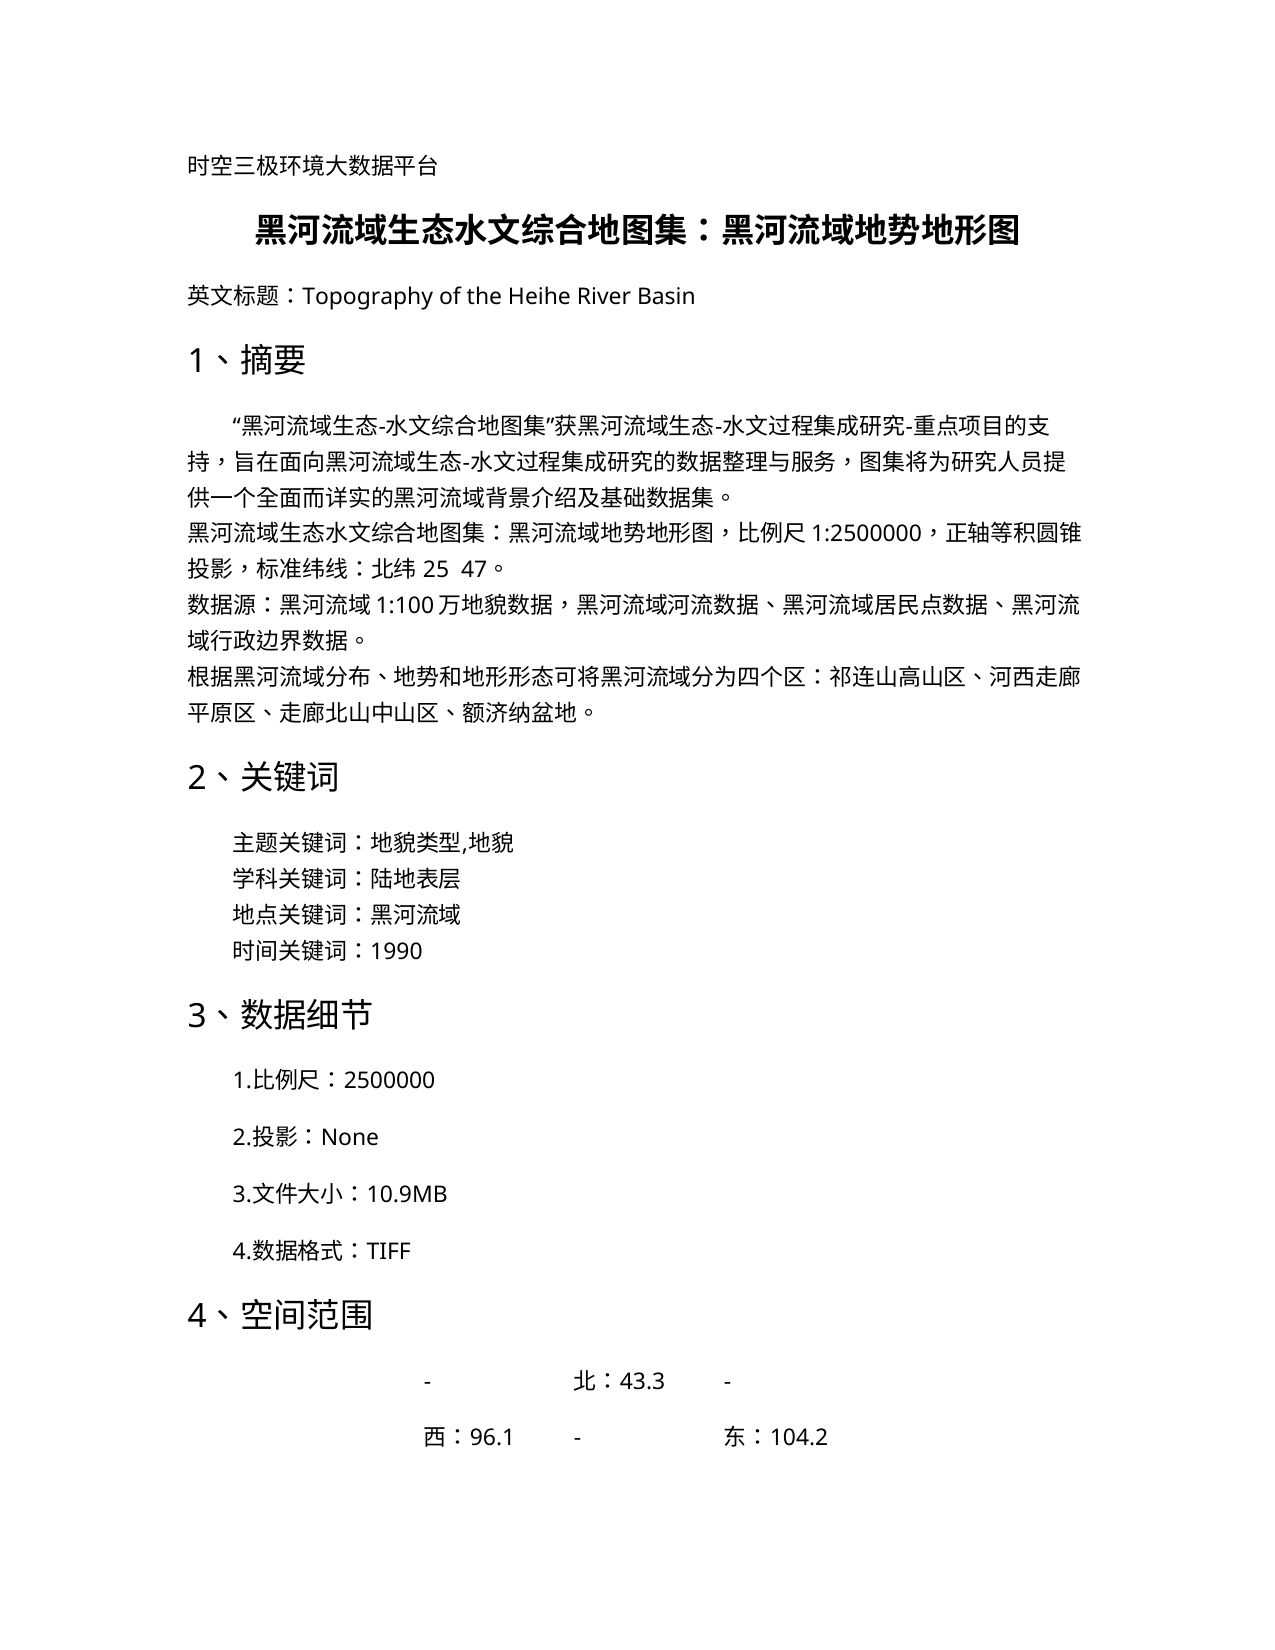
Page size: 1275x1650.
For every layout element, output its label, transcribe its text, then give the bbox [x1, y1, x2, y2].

text 时空三极环境大数据平台 [187, 150, 1087, 181]
table_cell 东：104.2 [713, 1421, 862, 1476]
text 4、空间范围 [187, 1292, 1087, 1337]
table_header - [713, 1365, 862, 1421]
text 2、关键词 [187, 754, 1087, 799]
text 4.数据格式：TIFF [232, 1235, 1087, 1266]
text “黑河流域生态-水文综合地图集”获黑河流域生态-水文过程集成研究-重点项目的支持，旨在面向黑河流域生态-水文过程集成研究的数据整理与服务，图集将为研究人员提供一个全面而详实的黑河流域背景介绍及基础数据集。 黑河流域生态水文综合地图集：黑河流域地势地形图，比例尺1:2500000，正轴等积圆锥投影，标准纬线：北纬 25 47。 数据源：黑河流域1:100万地貌数据，黑河流域河流数据、黑河流域居民点数据、黑河流域行政边界数据。 根据黑河流域分布、地势和地形形态可将黑河流域分为四个区：祁连山高山区、河西走廊平原区、走廊北山中山区、额济纳盆地。 [187, 409, 1087, 728]
table_header - [413, 1365, 562, 1421]
text 2.投影：None [232, 1121, 1087, 1152]
table_header 北：43.3 [563, 1365, 712, 1421]
text 3.文件大小：10.9MB [232, 1178, 1087, 1209]
table_cell - [563, 1421, 712, 1476]
text 3、数据细节 [187, 991, 1087, 1037]
text 1.比例尺：2500000 [232, 1064, 1087, 1096]
text 黑河流域生态水文综合地图集：黑河流域地势地形图 [187, 207, 1087, 252]
table_cell 西：96.1 [413, 1421, 562, 1476]
text 1、摘要 [187, 337, 1087, 382]
text 英文标题：Topography of the Heihe River Basin [187, 280, 1087, 311]
text 主题关键词：地貌类型,地貌 学科关键词：陆地表层 地点关键词：黑河流域 时间关键词：1990 [232, 827, 1087, 966]
